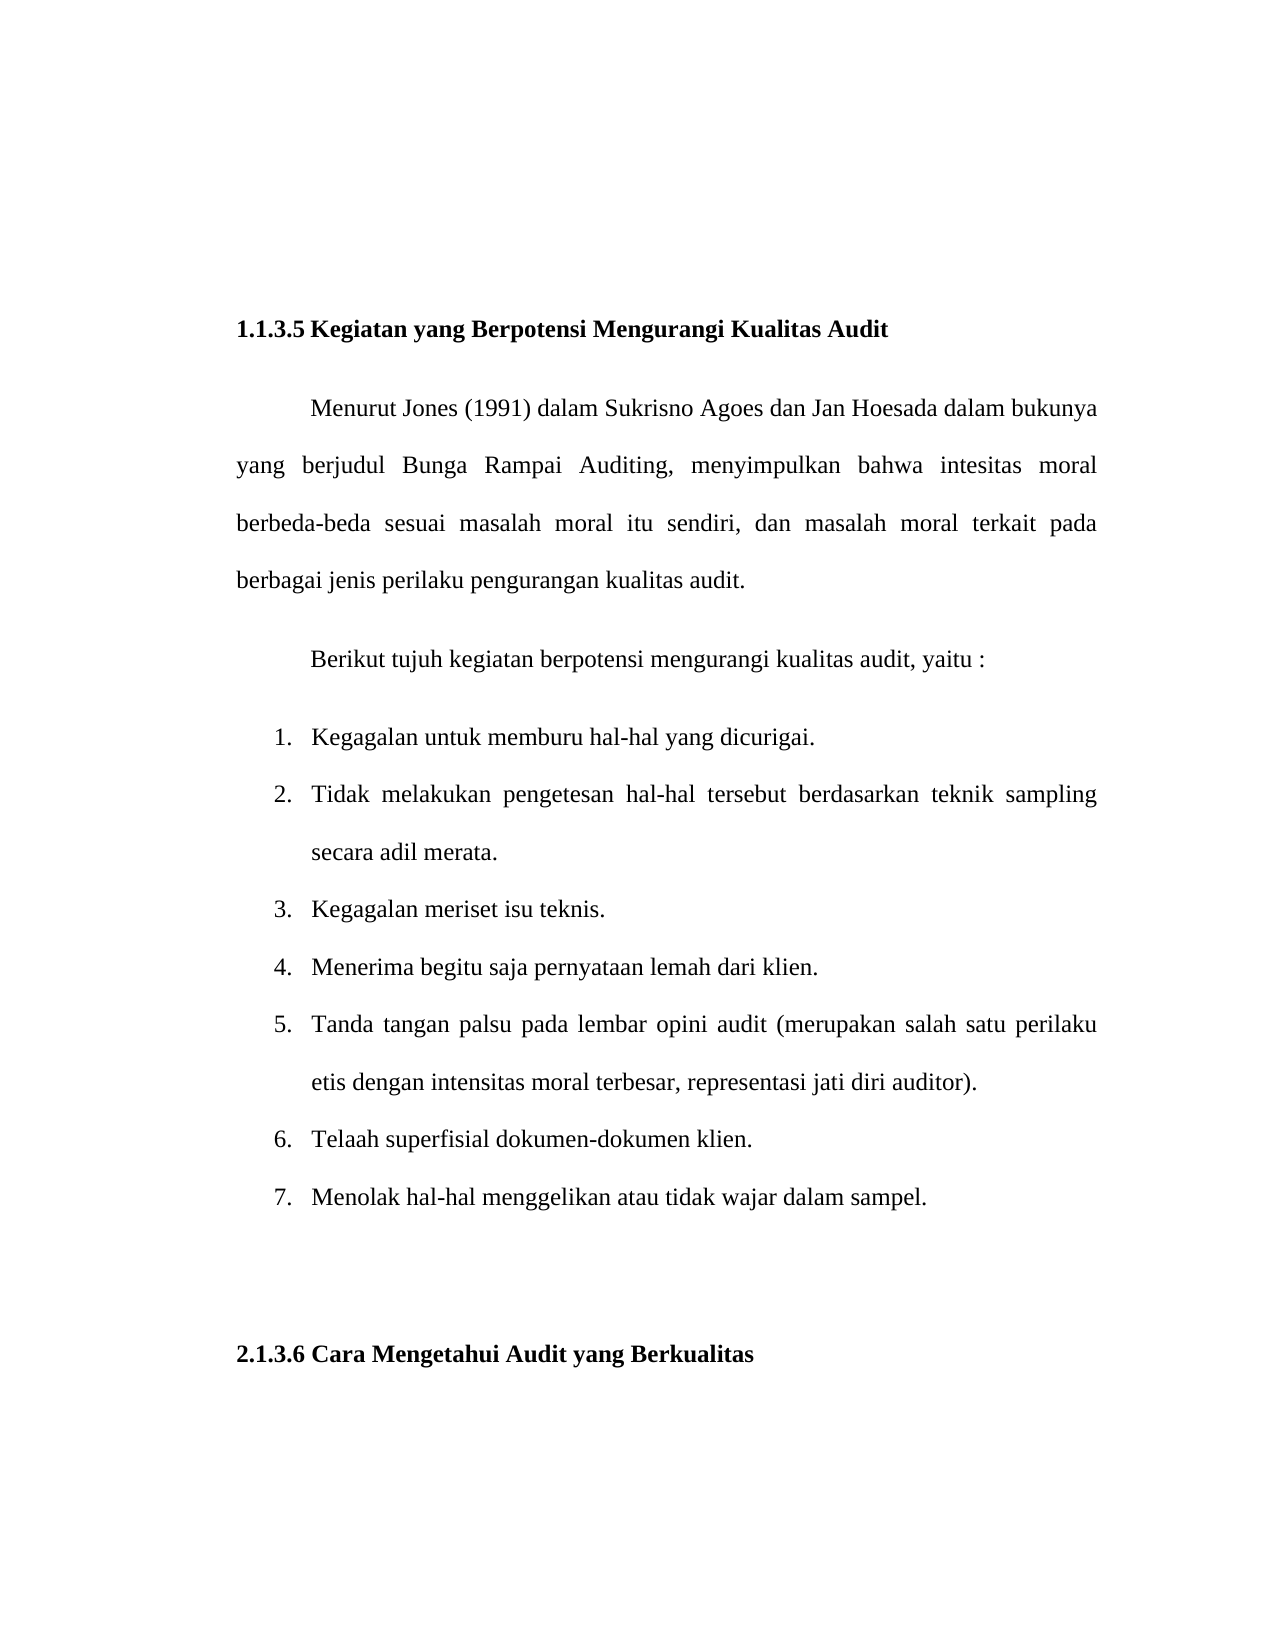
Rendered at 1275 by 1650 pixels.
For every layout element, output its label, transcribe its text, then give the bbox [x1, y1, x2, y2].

text 2.1.3.6 Cara Mengetahui Audit yang Berkualitas [236, 1339, 1098, 1367]
text Berikut tujuh kegiatan berpotensi mengurangi kualitas audit, yaitu : [236, 644, 1098, 672]
list Tanda tangan palsu pada lembar opini audit (merupakan salah satu perilaku etis dengan intensitas moral terbesar, representasi jati diri auditor). [274, 1009, 1098, 1096]
list Kegagalan meriset isu teknis. [274, 894, 1098, 923]
list Kegiatan yang Berpotensi Mengurangi Kualitas Audit [236, 314, 1098, 343]
list Telaah superfisial dokumen-dokumen klien. [274, 1124, 1098, 1153]
list Tidak melakukan pengetesan hal-hal tersebut berdasarkan teknik sampling secara adil merata. [274, 779, 1098, 866]
list Kegagalan untuk memburu hal-hal yang dicurigai. [274, 722, 1098, 751]
list Menerima begitu saja pernyataan lemah dari klien. [274, 952, 1098, 981]
text Menurut Jones (1991) dalam Sukrisno Agoes dan Jan Hoesada dalam bukunya yang berjudul Bunga Rampai Auditing, menyimpulkan bahwa intesitas moral berbeda-beda sesuai masalah moral itu sendiri, dan masalah moral terkait pada berbagai jenis perilaku pengurangan kualitas audit. [236, 393, 1098, 594]
list Menolak hal-hal menggelikan atau tidak wajar dalam sampel. [274, 1182, 1098, 1211]
